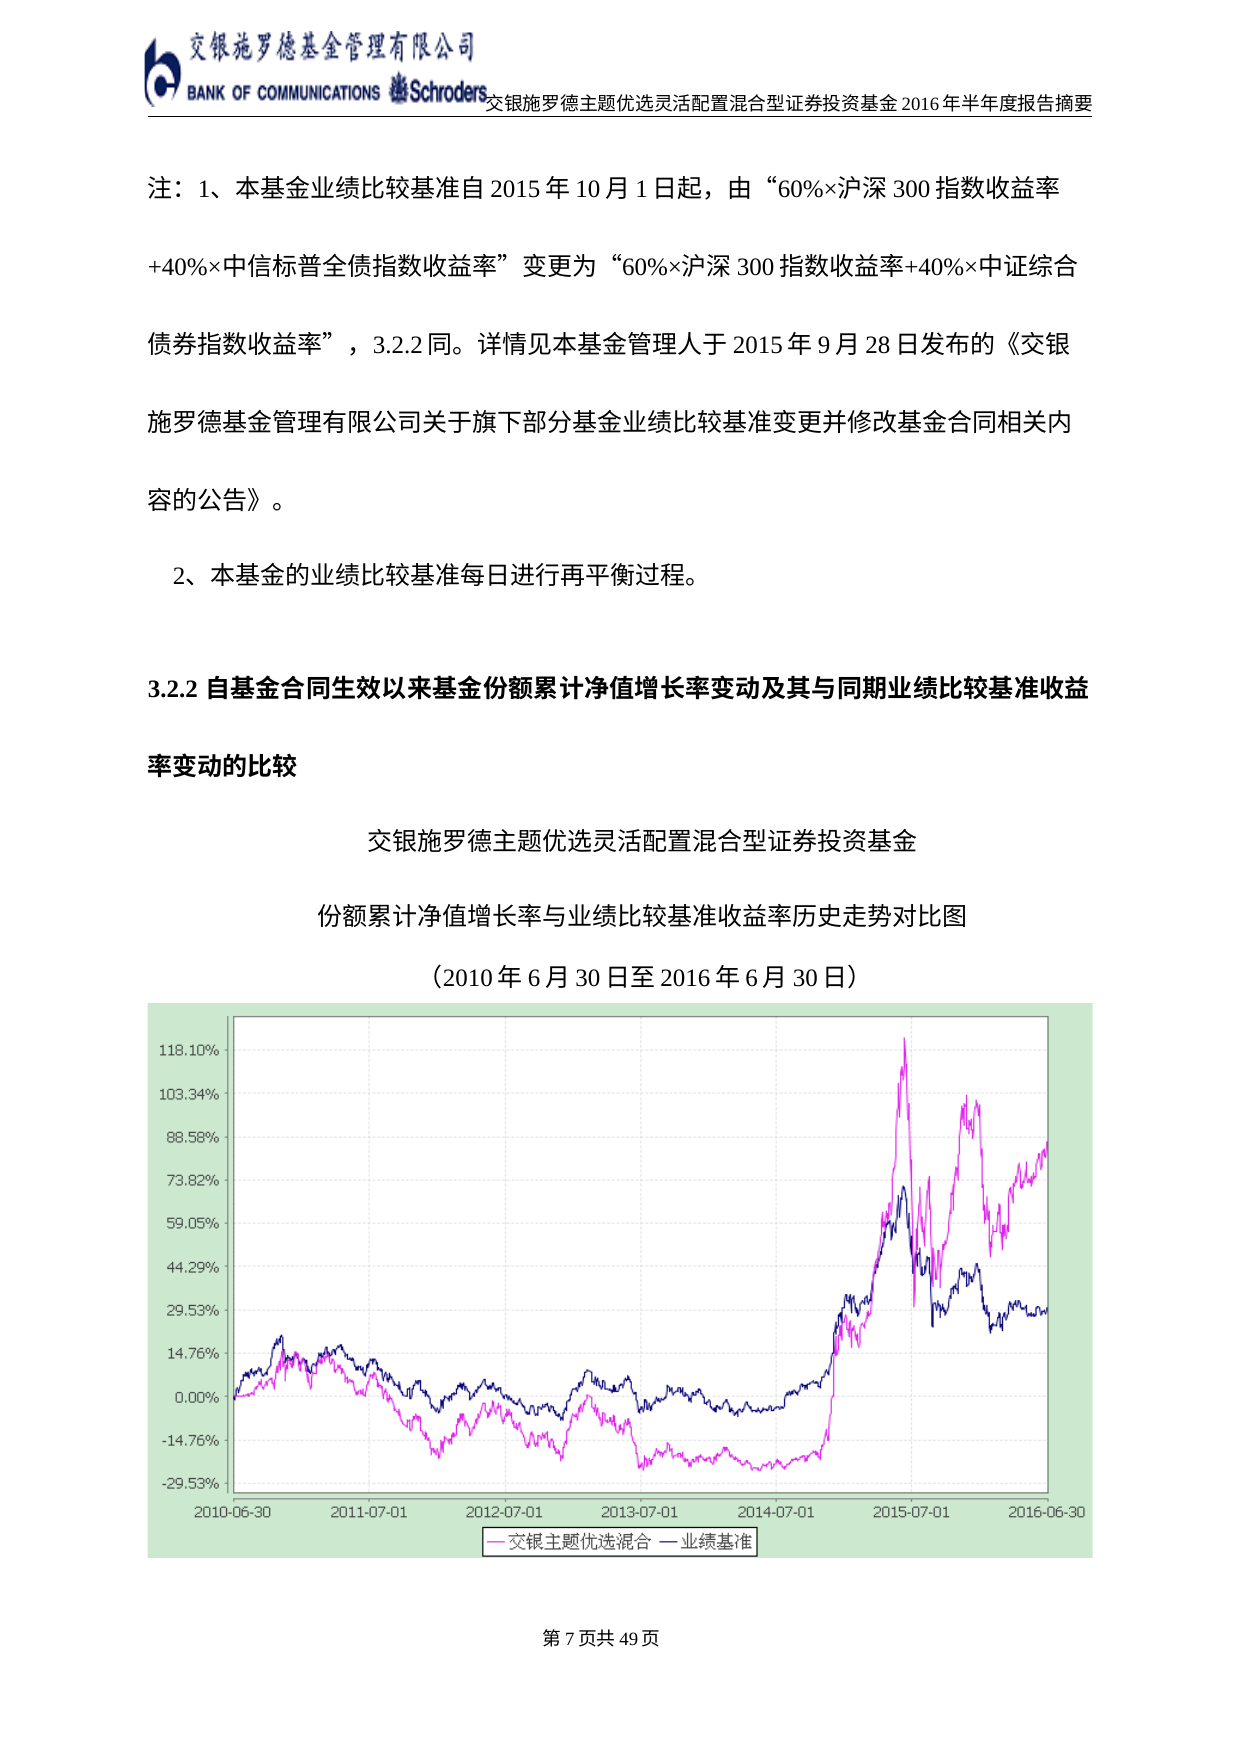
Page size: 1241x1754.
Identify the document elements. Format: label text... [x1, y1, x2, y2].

text 份额累计净值增长率与业绩比较基准收益率历史走势对比图 [148, 882, 1092, 947]
text 交银施罗德主题优选灵活配置混合型证券投资基金 [148, 807, 1092, 872]
text 3.2.2 自基金合同生效以来基金份额累计净值增长率变动及其与同期业绩比较基准收益率变动的比较 [148, 654, 1092, 797]
text 2、本基金的业绩比较基准每日进行再平衡过程。 [148, 541, 1092, 606]
text 注：1、本基金业绩比较基准自2015年10月1日起，由“60%×沪深300指数收益率+40%×中信标普全债指数收益率”变更为“60%×沪深300指数收益率+40%×中证综合债券指数收益率”，3.2.2同。详情见本基金管理人于2015年9月28日发布的《交银施罗德基金管理有限公司关于旗下部分基金业绩比较基准变更并修改基金合同相关内容的公告》。 [148, 154, 1092, 531]
picture [144, 31, 487, 107]
text （2010年6月30日至2016年6月30日） [148, 957, 1092, 994]
picture [147, 1003, 1093, 1558]
